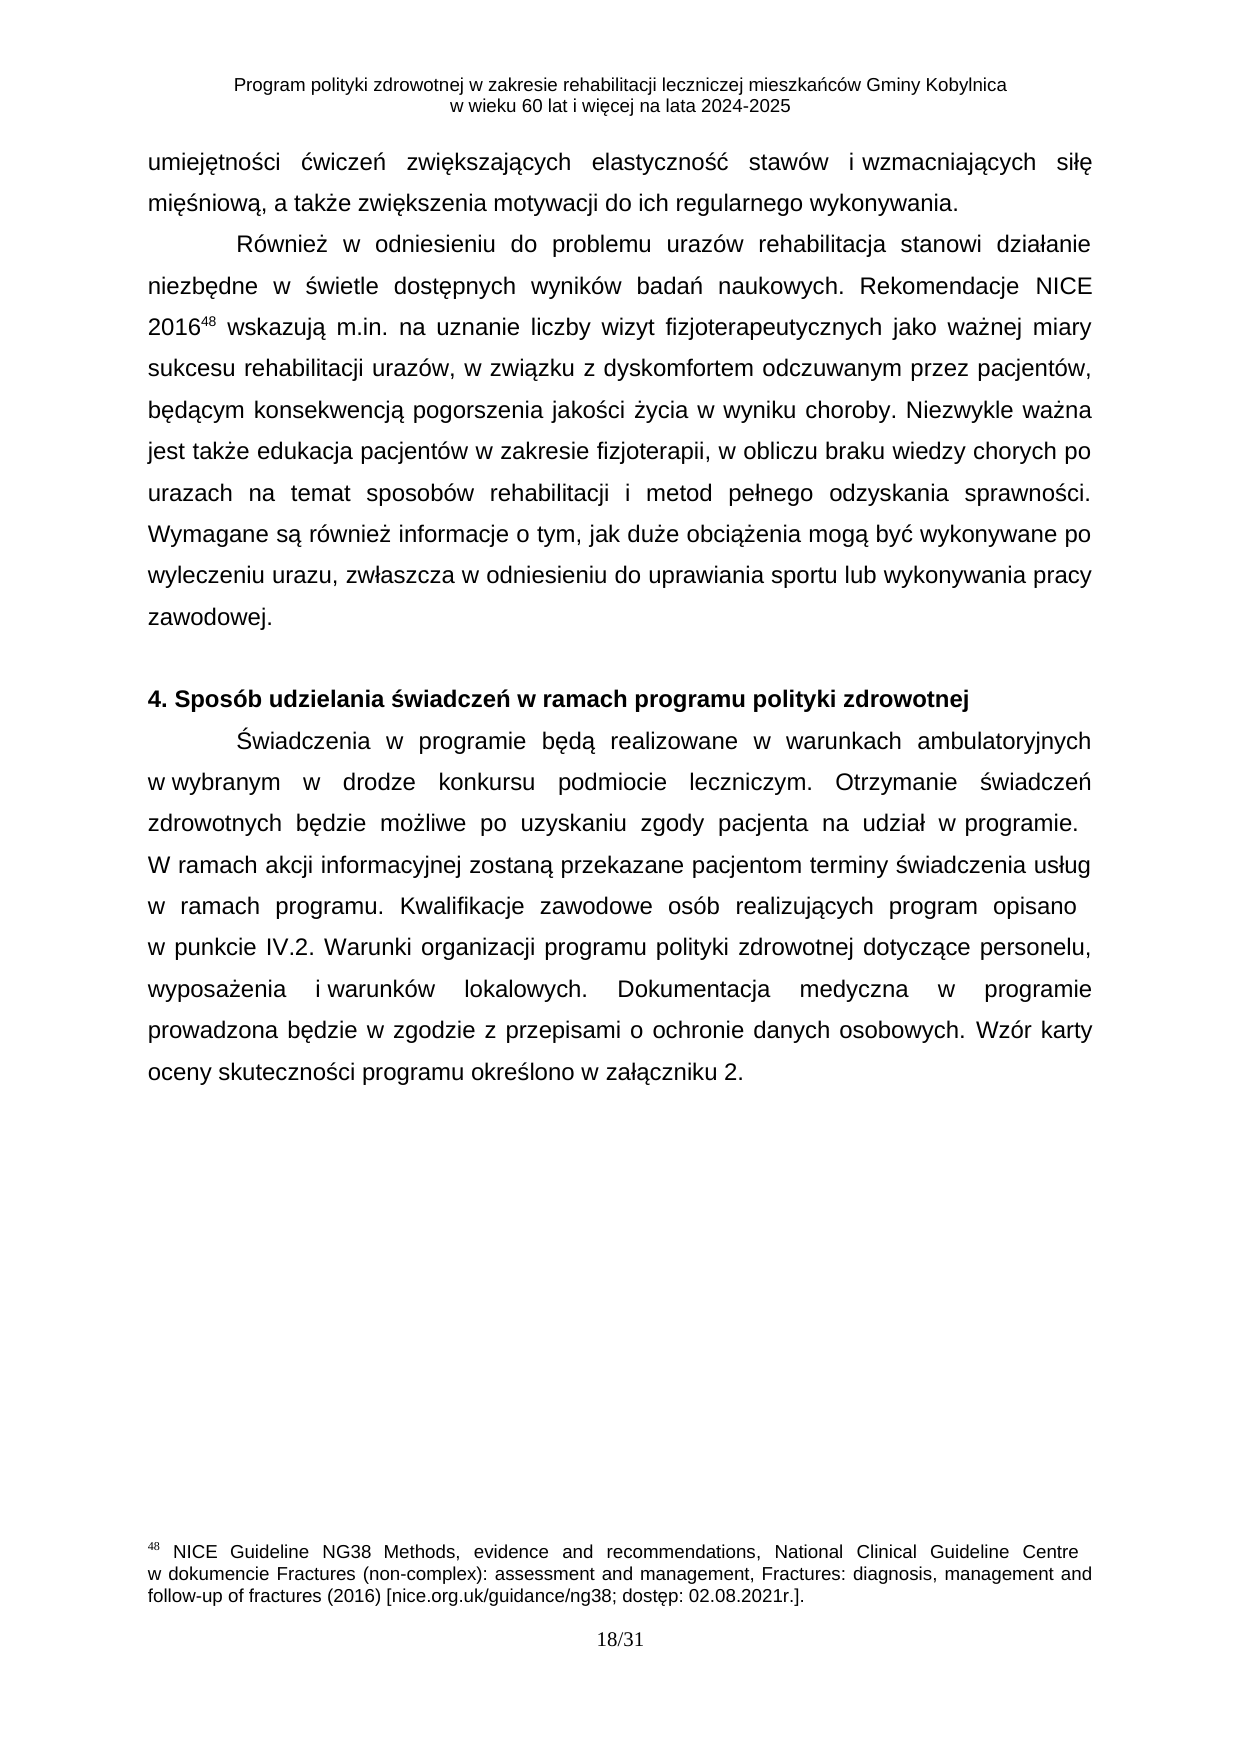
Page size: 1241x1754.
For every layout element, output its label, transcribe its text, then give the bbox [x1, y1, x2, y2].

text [148, 148, 1093, 217]
text Świadczenia w programie będą realizowane w warunkach ambulatoryjnych w wybranym w drodze konkursu podmiocie leczniczym. Otrzymanie świadczeń zdrowotnych będzie możliwe po uzyskaniu zgody pacjenta na udział w programie. W ramach akcji informacyjnej zostaną przekazane pacjentom terminy świadczenia usług w ramach programu. Kwalifikacje zawodowe osób realizujących program opisano w punkcie IV.2. Warunki organizacji programu polityki zdrowotnej dotyczące personelu, wyposażenia i warunków lokalowych. Dokumentacja medyczna w programie prowadzona będzie w zgodzie z przepisami o ochronie danych osobowych. Wzór karty oceny skuteczności programu określono w załączniku 2. [148, 727, 1093, 1085]
subtitle 4. Sposób udzielania świadczeń w ramach programu polityki zdrowotnej [148, 685, 1093, 713]
text Również w odniesieniu do problemu urazów rehabilitacja stanowi działanie niezbędne w świetle dostępnych wyników badań naukowych. Rekomendacje NICE 2016 wskazują m.in. na uznanie liczby wizyt fizjoterapeutycznych jako ważnej miary sukcesu rehabilitacji urazów, w związku z dyskomfortem odczuwanym przez pacjentów, będącym konsekwencją pogorszenia jakości życia w wyniku choroby. Niezwykle ważna jest także edukacja pacjentów w zakresie fizjoterapii, w obliczu braku wiedzy chorych po urazach na temat sposobów rehabilitacji i metod pełnego odzyskania sprawności. Wymagane są również informacje o tym, jak duże obciążenia mogą być wykonywane po wyleczeniu urazu, zwłaszcza w odniesieniu do uprawiania sportu lub wykonywania pracy zawodowej. [148, 230, 1093, 630]
